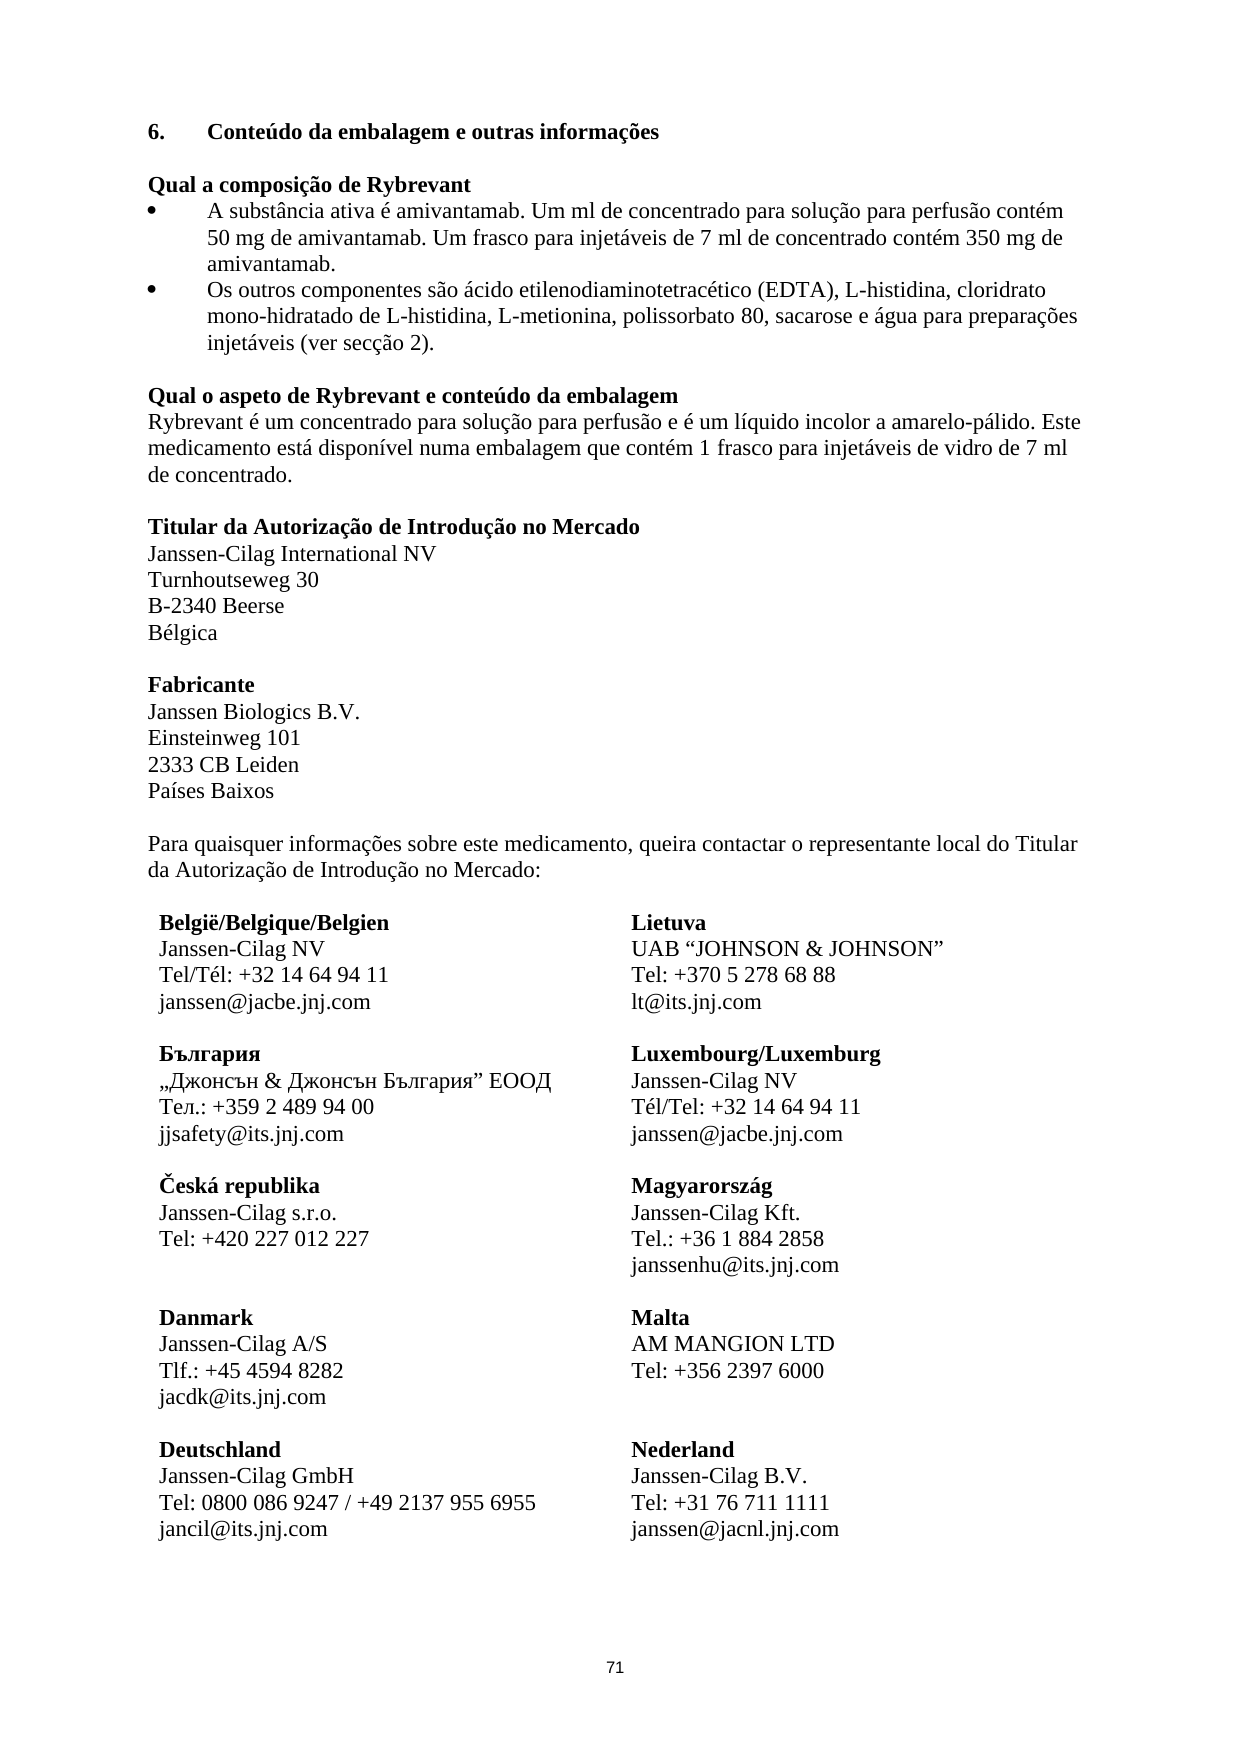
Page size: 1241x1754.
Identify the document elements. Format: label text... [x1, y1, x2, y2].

table_header België/Belgique/Belgien Janssen-Cilag NV Tel/Tél: +32 14 64 94 11 janssen@jacbe.jnj.com [148, 909, 620, 1041]
list Qual o aspeto de Rybrevant e conteúdo da embalagem [148, 382, 1092, 408]
list Rybrevant é um concentrado para solução para perfusão e é um líquido incolor a amarelo-pálido. Este medicamento está disponível numa embalagem que contém 1 frasco para injetáveis de vidro de 7 ml de concentrado. [148, 408, 1092, 487]
list Janssen Biologics B.V. [148, 698, 1092, 724]
list Países Baixos [148, 777, 1092, 803]
list Fabricante [148, 672, 1092, 698]
list Einsteinweg 101 [148, 724, 1092, 751]
list Titular da Autorização de Introdução no Mercado [148, 513, 1092, 540]
table_cell Deutschland Janssen-Cilag GmbH Tel: 0800 086 9247 / +49 2137 955 6955 jancil@its.jnj.com [148, 1436, 620, 1568]
list A substância ativa é amivantamab. Um ml de concentrado para solução para perfusão contém 50 mg de amivantamab. Um frasco para injetáveis de 7 ml de concentrado contém 350 mg de amivantamab. [148, 197, 1092, 276]
text 6. Conteúdo da embalagem e outras informações [148, 118, 1092, 144]
list Qual a composição de Rybrevant [148, 171, 1092, 197]
table_cell Magyarország Janssen-Cilag Kft. Tel.: +36 1 884 2858 janssenhu@its.jnj.com [620, 1172, 1092, 1304]
list Bélgica [148, 619, 1092, 645]
list Os outros componentes são ácido etilenodiaminotetracético (EDTA), L-histidina, cloridrato mono-hidratado de L-histidina, L-metionina, polissorbato 80, sacarose e água para preparações injetáveis (ver secção 2). [148, 276, 1092, 355]
table_cell Malta AM MANGION LTD Tel: +356 2397 6000 [620, 1304, 1092, 1436]
table_cell Luxembourg/Luxemburg Janssen-Cilag NV Tél/Tel: +32 14 64 94 11 janssen@jacbe.jnj.com [620, 1041, 1092, 1172]
list Janssen-Cilag International NV [148, 540, 1092, 566]
list Turnhoutseweg 30 [148, 566, 1092, 592]
table_cell Česká republika Janssen-Cilag s.r.o. Tel: +420 227 012 227 [148, 1172, 620, 1304]
table_cell Nederland Janssen-Cilag B.V. Tel: +31 76 711 1111 janssen@jacnl.jnj.com [620, 1436, 1092, 1568]
list Para quaisquer informações sobre este medicamento, queira contactar o representante local do Titular da Autorização de Introdução no Mercado: [148, 830, 1092, 882]
table_cell България „Джонсън & Джонсън България” ЕООД Тел.: +359 2 489 94 00 jjsafety@its.jnj.com [148, 1041, 620, 1172]
list B-2340 Beerse [148, 592, 1092, 619]
table_cell Danmark Janssen-Cilag A/S Tlf.: +45 4594 8282 jacdk@its.jnj.com [148, 1304, 620, 1436]
list 2333 CB Leiden [148, 751, 1092, 777]
table_header Lietuva UAB “JOHNSON & JOHNSON” Tel: +370 5 278 68 88 lt@its.jnj.com [620, 909, 1092, 1041]
